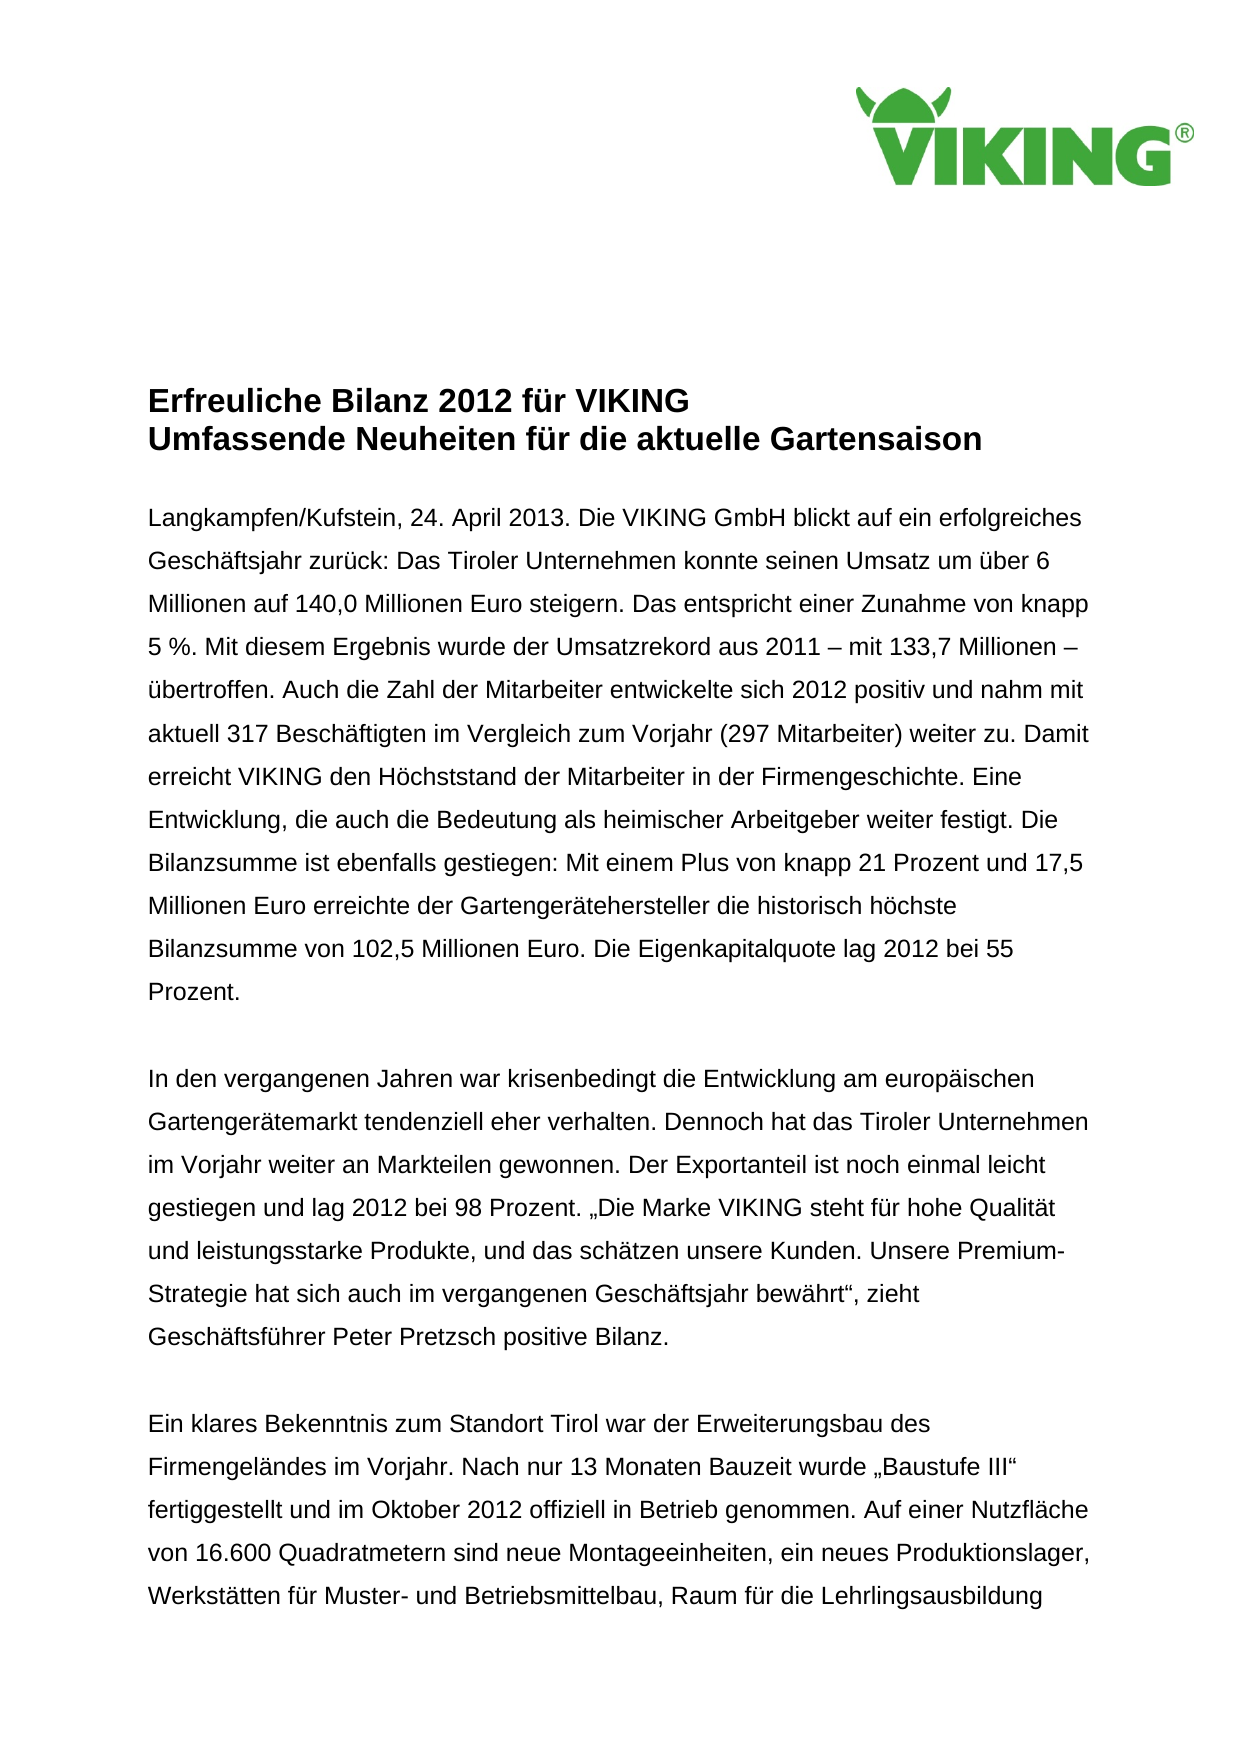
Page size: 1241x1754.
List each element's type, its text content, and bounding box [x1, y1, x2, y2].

text Erfreuliche Bilanz 2012 für VIKING [148, 381, 1093, 419]
text In den vergangenen Jahren war krisenbedingt die Entwicklung am europäischen Gartengerätemarkt tendenziell eher verhalten. Dennoch hat das Tiroler Unternehmen im Vorjahr weiter an Markteilen gewonnen. Der Exportanteil ist noch einmal leicht gestiegen und lag 2012 bei 98 Prozent. „Die Marke VIKING steht für hohe Qualität und leistungsstarke Produkte, und das schätzen unsere Kunden. Unsere Premium-Strategie hat sich auch im vergangenen Geschäftsjahr bewährt“, zieht Geschäftsführer Peter Pretzsch positive Bilanz. [148, 1064, 1093, 1351]
picture [856, 87, 1194, 186]
text Langkampfen/Kufstein, 24. April 2013. Die VIKING GmbH blickt auf ein erfolgreiches Geschäftsjahr zurück: Das Tiroler Unternehmen konnte seinen Umsatz um über 6 Millionen auf 140,0 Millionen Euro steigern. Das entspricht einer Zunahme von knapp 5 %. Mit diesem Ergebnis wurde der Umsatzrekord aus 2011 – mit 133,7 Millionen – übertroffen. Auch die Zahl der Mitarbeiter entwickelte sich 2012 positiv und nahm mit aktuell 317 Beschäftigten im Vergleich zum Vorjahr (297 Mitarbeiter) weiter zu. Damit erreicht VIKING den Höchststand der Mitarbeiter in der Firmengeschichte. Eine Entwicklung, die auch die Bedeutung als heimischer Arbeitgeber weiter festigt. Die Bilanzsumme ist ebenfalls gestiegen: Mit einem Plus von knapp 21 Prozent und 17,5 Millionen Euro erreichte der Gartengerätehersteller die historisch höchste Bilanzsumme von 102,5 Millionen Euro. Die Eigenkapitalquote lag 2012 bei 55 Prozent. [148, 503, 1093, 1006]
subtitle Umfassende Neuheiten für die aktuelle Gartensaison [148, 419, 1093, 457]
